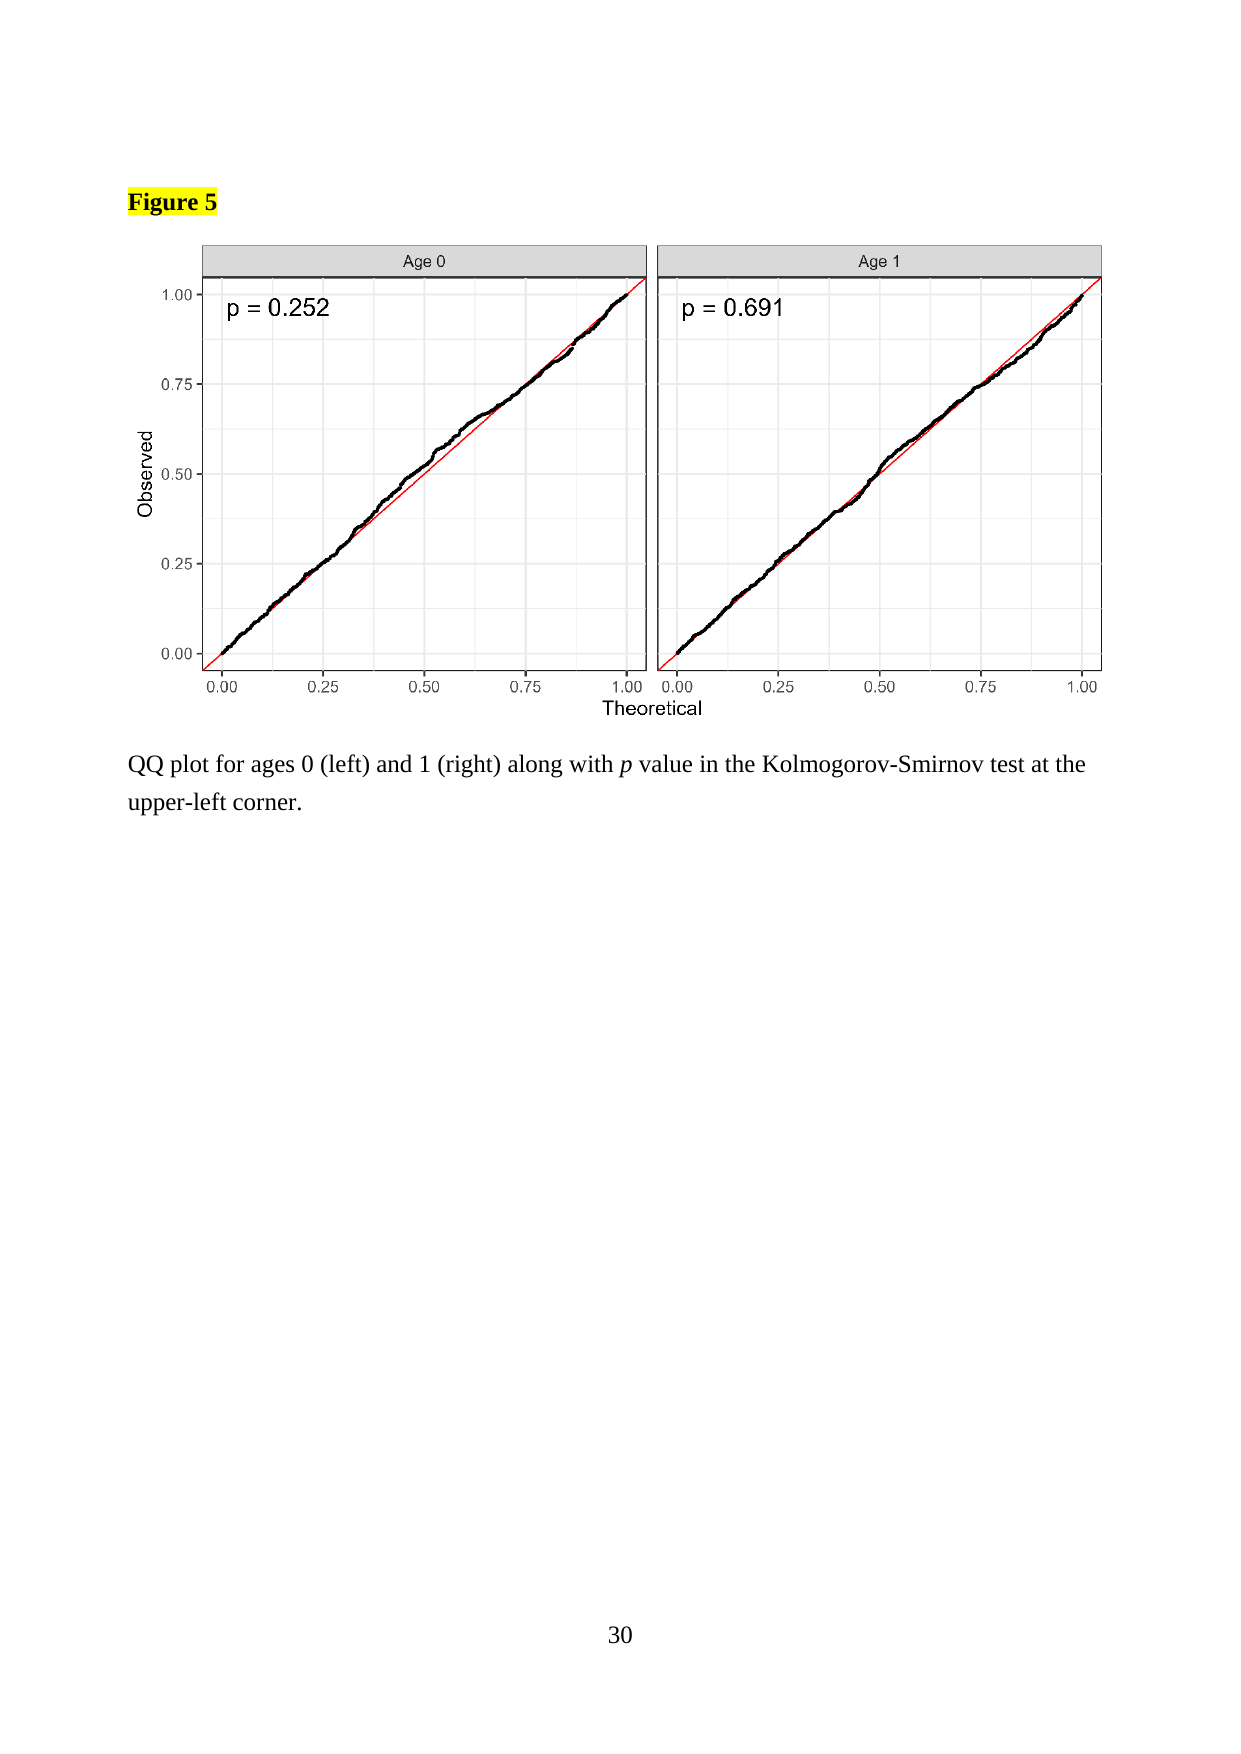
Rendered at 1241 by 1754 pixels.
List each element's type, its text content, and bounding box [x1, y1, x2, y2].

picture [127, 236, 1112, 729]
subtitle Figure 5 [128, 182, 1113, 220]
text QQ plot for ages 0 (left) and 1 (right) along with p value in the Kolmogorov-Smirnov test at the upper-left corner. [128, 745, 1113, 820]
